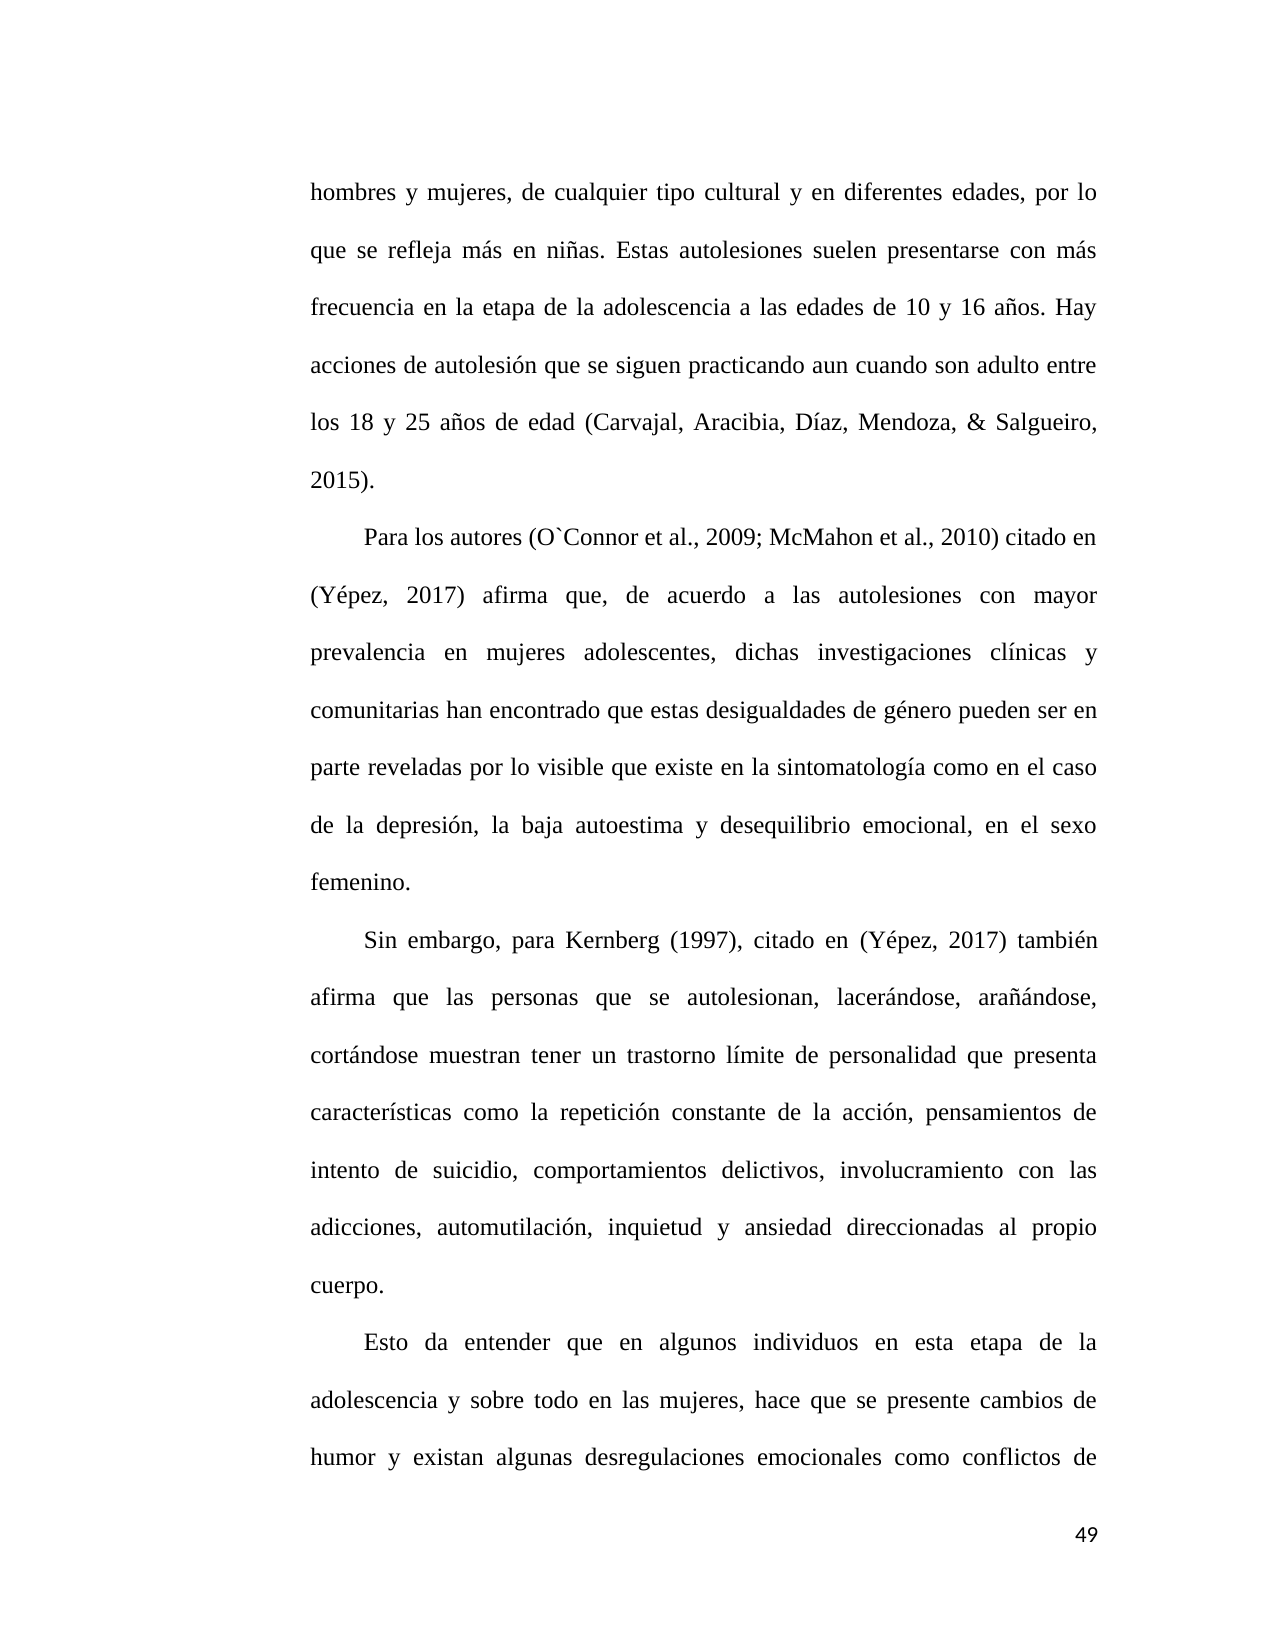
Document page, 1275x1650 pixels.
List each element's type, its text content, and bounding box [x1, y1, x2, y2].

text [310, 1327, 1098, 1471]
text Para los autores (O`Connor et al., 2009; McMahon et al., 2010) citado en (Yépez, 2017) afirma que, de acuerdo a las autolesiones con mayor prevalencia en mujeres adolescentes, dichas investigaciones clínicas y comunitarias han encontrado que estas desigualdades de género pueden ser en parte reveladas por lo visible que existe en la sintomatología como en el caso de la depresión, la baja autoestima y desequilibrio emocional, en el sexo femenino. [310, 522, 1098, 896]
text Sin embargo, para Kernberg (1997), citado en (Yépez, 2017) también afirma que las personas que se autolesionan, lacerándose, arañándose, cortándose muestran tener un trastorno límite de personalidad que presenta características como la repetición constante de la acción, pensamientos de intento de suicidio, comportamientos delictivos, involucramiento con las adicciones, automutilación, inquietud y ansiedad direccionadas al propio cuerpo. [310, 925, 1098, 1298]
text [310, 177, 1098, 493]
